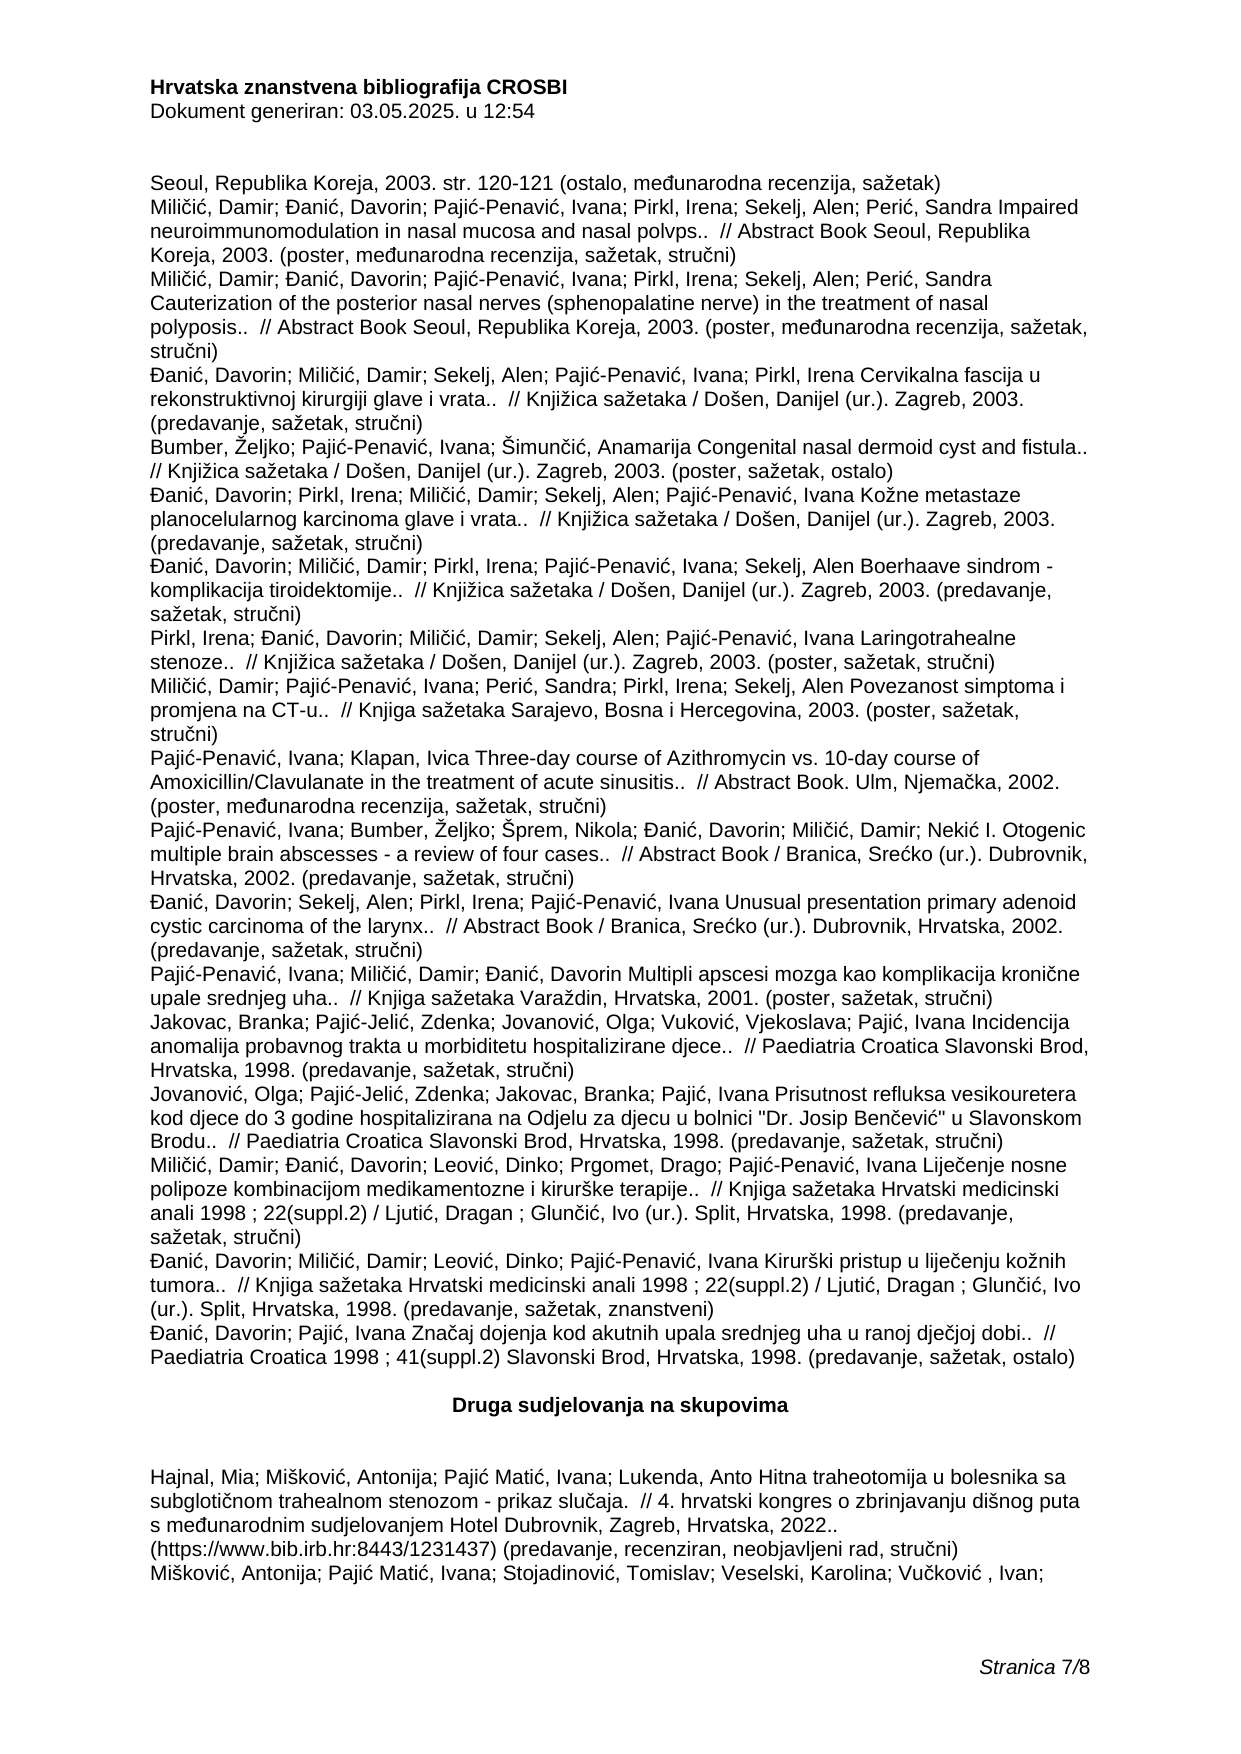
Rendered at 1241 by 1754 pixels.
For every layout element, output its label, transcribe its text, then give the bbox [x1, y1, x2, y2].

text Miličić, Damir; Đanić, Davorin; Pajić-Penavić, Ivana; Pirkl, Irena; Sekelj, Alen; Perić, Sandra [150, 195, 1090, 267]
text Hajnal, Mia; Mišković, Antonija; Pajić Matić, Ivana; Lukenda, Anto [150, 1465, 1090, 1561]
text Đanić, Davorin; Miličić, Damir; Leović, Dinko; Pajić-Penavić, Ivana [150, 1249, 1090, 1321]
text Bumber, Željko; Pajić-Penavić, Ivana; Šimunčić, Anamarija [150, 434, 1090, 482]
text Jovanović, Olga; Pajić-Jelić, Zdenka; Jakovac, Branka; Pajić, Ivana [150, 1081, 1090, 1153]
text Đanić, Davorin; Pajić, Ivana [150, 1321, 1090, 1369]
text Đanić, Davorin; Sekelj, Alen; Pirkl, Irena; Pajić-Penavić, Ivana [150, 890, 1090, 962]
text Đanić, Davorin; Miličić, Damir; Sekelj, Alen; Pajić-Penavić, Ivana; Pirkl, Irena [150, 363, 1090, 434]
text Jakovac, Branka; Pajić-Jelić, Zdenka; Jovanović, Olga; Vuković, Vjekoslava; Pajić, Ivana [150, 1009, 1090, 1081]
text Đanić, Davorin; Miličić, Damir; Pirkl, Irena; Pajić-Penavić, Ivana; Sekelj, Alen [150, 554, 1090, 626]
text Miličić, Damir; Pajić-Penavić, Ivana; Perić, Sandra; Pirkl, Irena; Sekelj, Alen [150, 674, 1090, 746]
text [150, 1561, 1090, 1584]
text Đanić, Davorin; Pirkl, Irena; Miličić, Damir; Sekelj, Alen; Pajić-Penavić, Ivana [150, 482, 1090, 554]
subtitle Druga sudjelovanja na skupovima [150, 1393, 1090, 1417]
text Miličić, Damir; Đanić, Davorin; Leović, Dinko; Prgomet, Drago; Pajić-Penavić, Ivana [150, 1153, 1090, 1249]
text Miličić, Damir; Đanić, Davorin; Pajić-Penavić, Ivana; Pirkl, Irena; Sekelj, Alen; Perić, Sandra [150, 267, 1090, 363]
text Pirkl, Irena; Đanić, Davorin; Miličić, Damir; Sekelj, Alen; Pajić-Penavić, Ivana [150, 626, 1090, 674]
text Pajić-Penavić, Ivana; Klapan, Ivica [150, 746, 1090, 818]
text Pajić-Penavić, Ivana; Miličić, Damir; Đanić, Davorin [150, 962, 1090, 1009]
text Pajić-Penavić, Ivana; Bumber, Željko; Šprem, Nikola; Đanić, Davorin; Miličić, Damir; Nekić I. [150, 818, 1090, 890]
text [150, 171, 1090, 195]
